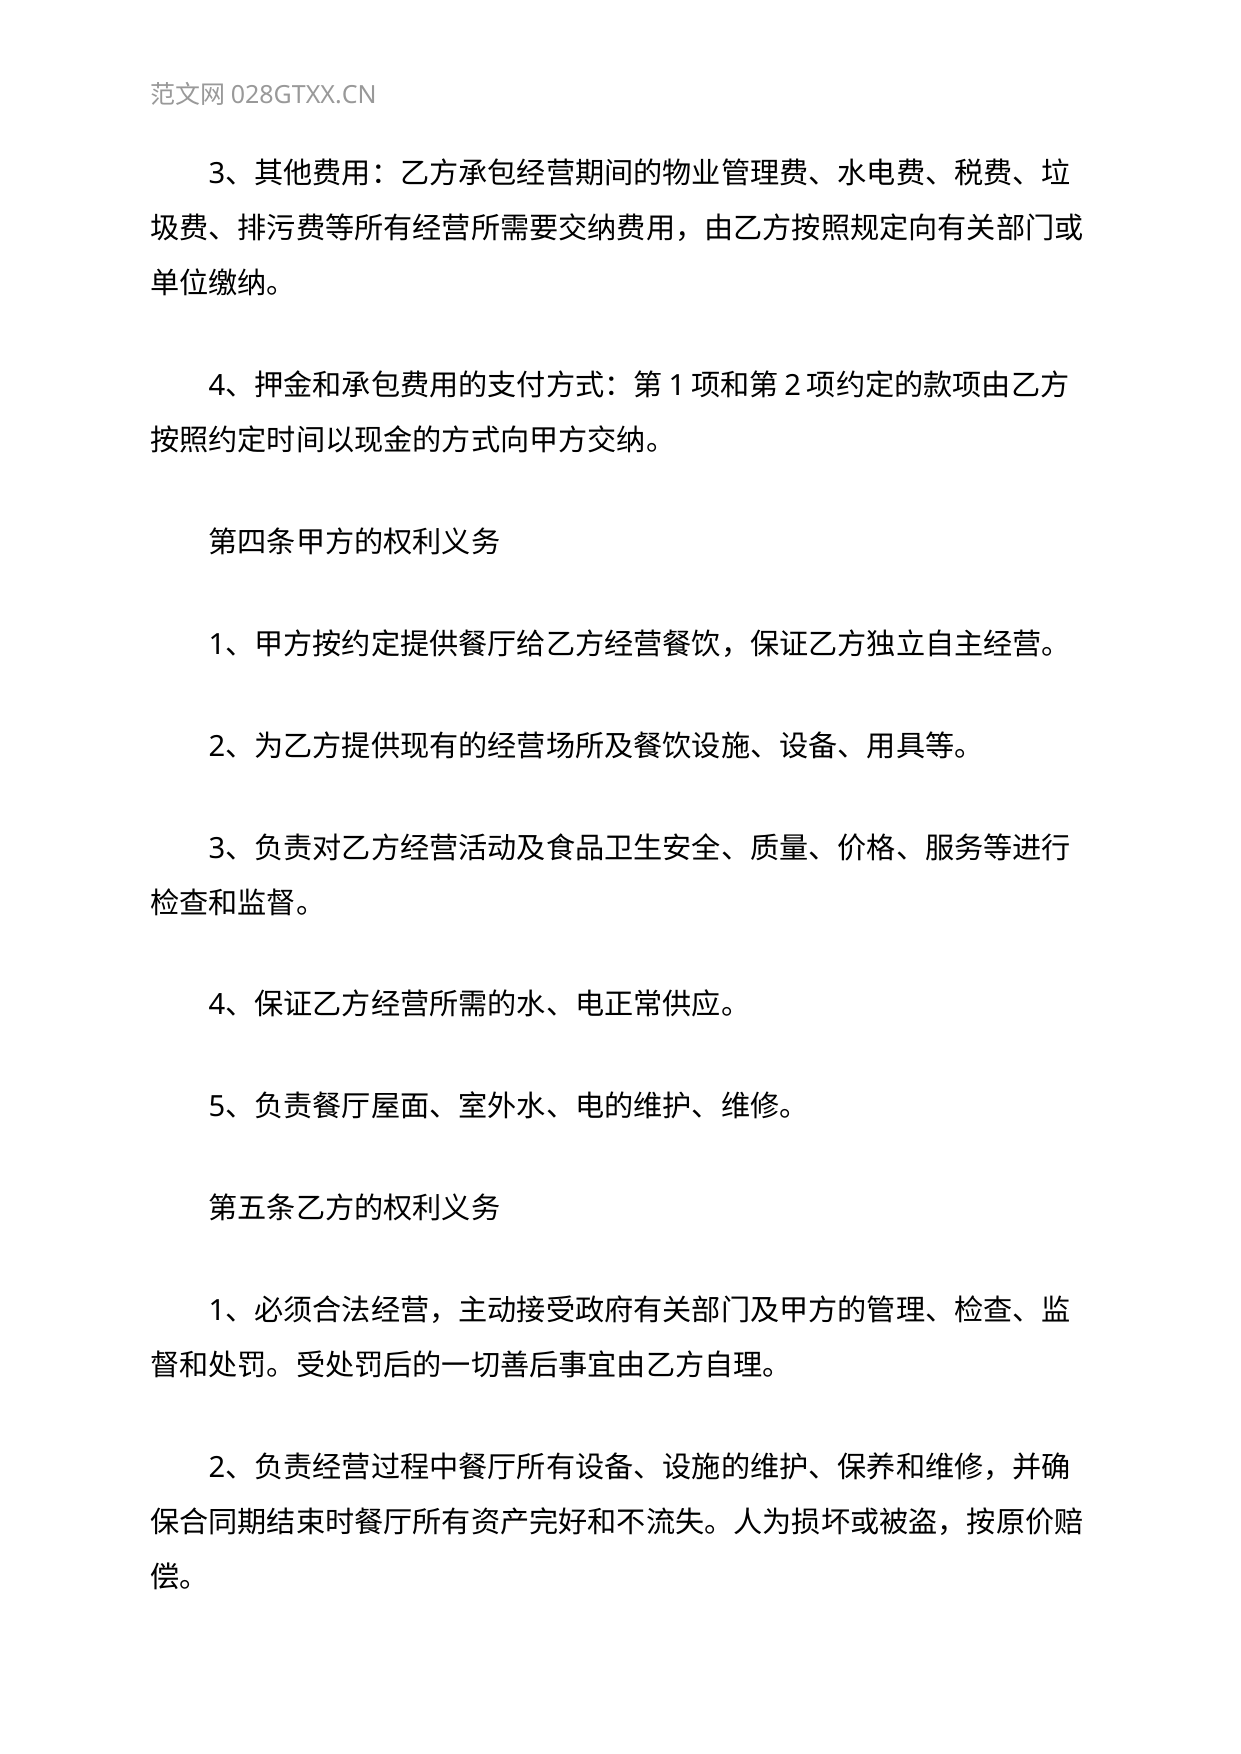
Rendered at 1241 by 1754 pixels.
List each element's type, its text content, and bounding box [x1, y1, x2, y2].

text 第四条甲方的权利义务 [150, 518, 1090, 561]
text 1、甲方按约定提供餐厅给乙方经营餐饮，保证乙方独立自主经营。 [150, 620, 1090, 663]
text 2、负责经营过程中餐厅所有设备、设施的维护、保养和维修，并确保合同期结束时餐厅所有资产完好和不流失。人为损坏或被盗，按原价赔偿。 [150, 1443, 1090, 1596]
text 4、保证乙方经营所需的水、电正常供应。 [150, 981, 1090, 1023]
text 5、负责餐厅屋面、室外水、电的维护、维修。 [150, 1083, 1090, 1125]
text 4、押金和承包费用的支付方式：第1项和第2项约定的款项由乙方按照约定时间以现金的方式向甲方交纳。 [150, 362, 1090, 459]
text 1、必须合法经营，主动接受政府有关部门及甲方的管理、检查、监督和处罚。受处罚后的一切善后事宜由乙方自理。 [150, 1287, 1090, 1384]
text 2、为乙方提供现有的经营场所及餐饮设施、设备、用具等。 [150, 722, 1090, 764]
text 第五条乙方的权利义务 [150, 1185, 1090, 1227]
text 3、其他费用：乙方承包经营期间的物业管理费、水电费、税费、垃圾费、排污费等所有经营所需要交纳费用，由乙方按照规定向有关部门或单位缴纳。 [150, 150, 1090, 302]
text 3、负责对乙方经营活动及食品卫生安全、质量、价格、服务等进行检查和监督。 [150, 824, 1090, 921]
